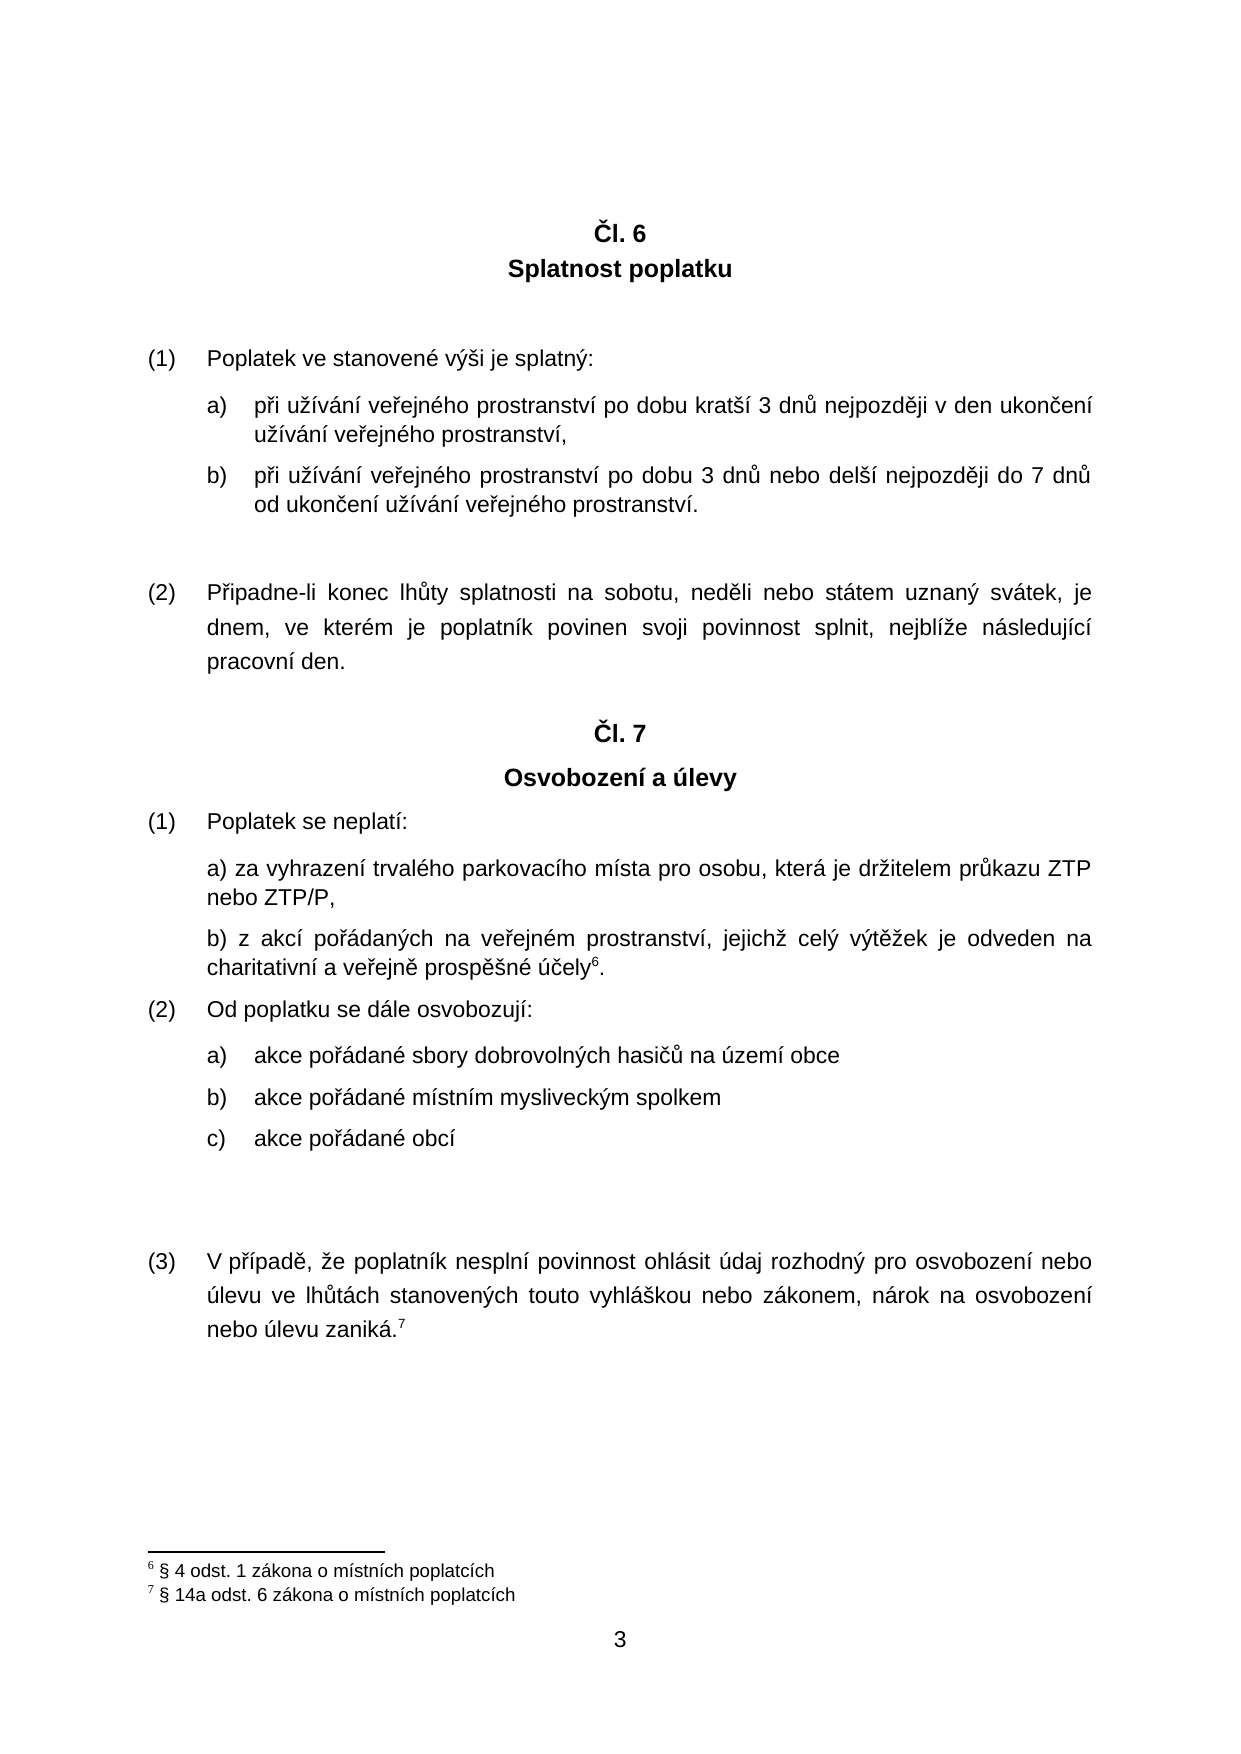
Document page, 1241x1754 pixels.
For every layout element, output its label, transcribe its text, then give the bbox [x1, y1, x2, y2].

list Poplatek ve stanovené výši je splatný: [148, 345, 1093, 371]
list V případě, že poplatník nesplní povinnost ohlásit údaj rozhodný pro osvobození nebo úlevu ve lhůtách stanovených touto vyhláškou nebo zákonem, nárok na osvobození nebo úlevu zaniká. [148, 1248, 1093, 1342]
text Splatnost poplatku [148, 254, 1093, 283]
list akce pořádané sbory dobrovolných hasičů na území obce [207, 1042, 1093, 1069]
list při užívání veřejného prostranství po dobu kratší 3 dnů nejpozději v den ukončení užívání veřejného prostranství, [207, 392, 1093, 447]
text a) za vyhrazení trvalého parkovacího místa pro osobu, která je držitelem průkazu ZTP nebo ZTP/P, [207, 855, 1093, 910]
text Čl. 6 [148, 219, 1093, 248]
list Poplatek se neplatí: [148, 808, 1093, 834]
text Osvobození a úlevy [148, 763, 1093, 792]
text Čl. 7 [148, 719, 1093, 748]
list Připadne-li konec lhůty splatnosti na sobotu, neděli nebo státem uznaný svátek, je dnem, ve kterém je poplatník povinen svoji povinnost splnit, nejblíže následující pracovní den. [148, 579, 1093, 674]
list při užívání veřejného prostranství po dobu 3 dnů nebo delší nejpozději do 7 dnů od ukončení užívání veřejného prostranství. [207, 462, 1093, 517]
list akce pořádané místním mysliveckým spolkem [207, 1084, 1093, 1110]
list akce pořádané obcí [207, 1125, 1093, 1152]
list Od poplatku se dále osvobozují: [148, 996, 1093, 1022]
text b) z akcí pořádaných na veřejném prostranství, jejichž celý výtěžek je odveden na charitativní a veřejně prospěšné účely. [207, 925, 1093, 981]
